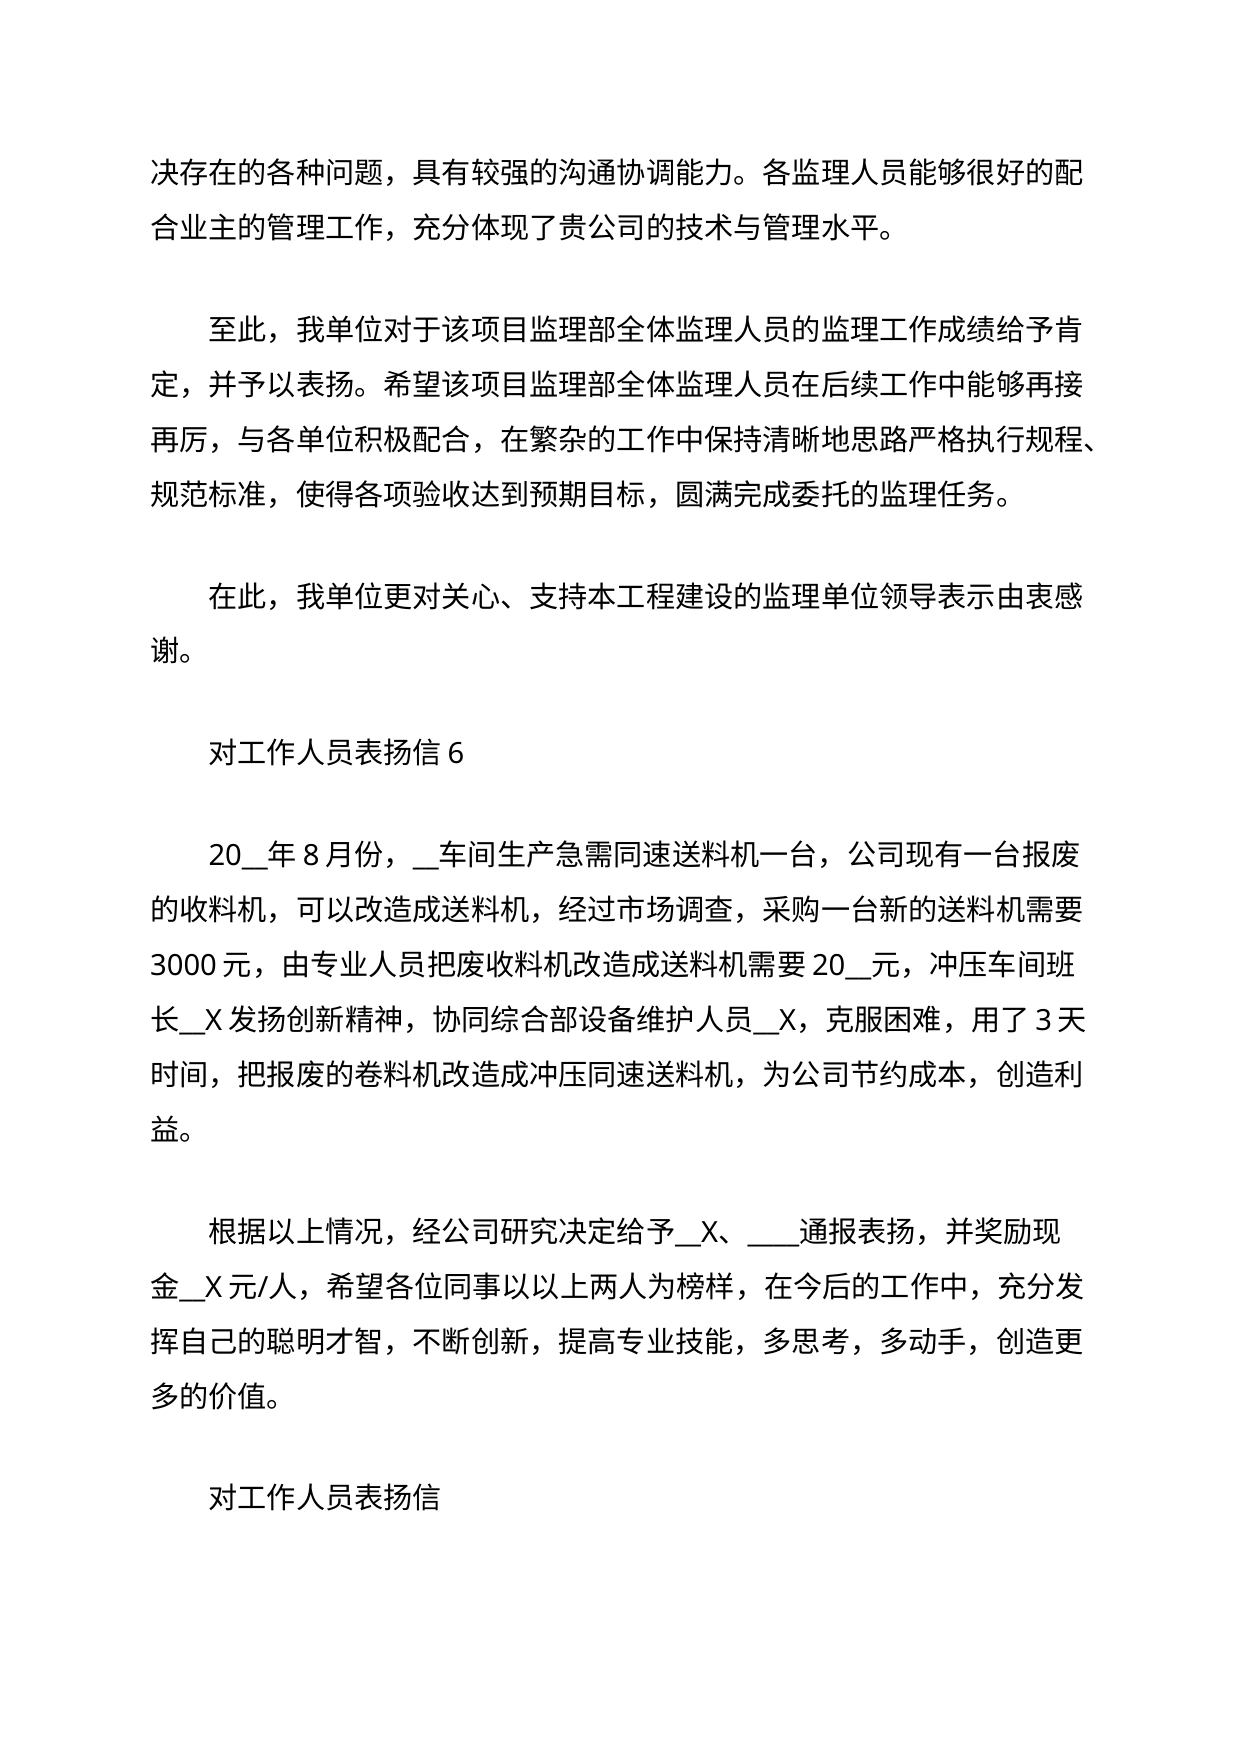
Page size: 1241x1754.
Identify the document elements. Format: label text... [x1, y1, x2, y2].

text 在此，我单位更对关心、支持本工程建设的监理单位领导表示由衷感谢。 [150, 573, 1090, 670]
text 20__年8月份，__车间生产急需同速送料机一台，公司现有一台报废的收料机，可以改造成送料机，经过市场调查，采购一台新的送料机需要3000元，由专业人员把废收料机改造成送料机需要20__元，冲压车间班长__X发扬创新精神，协同综合部设备维护人员__X，克服困难，用了3天时间，把报废的卷料机改造成冲压同速送料机，为公司节约成本，创造利益。 [150, 832, 1090, 1149]
text 对工作人员表扬信6 [150, 730, 1090, 772]
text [150, 150, 1090, 247]
text 至此，我单位对于该项目监理部全体监理人员的监理工作成绩给予肯定，并予以表扬。希望该项目监理部全体监理人员在后续工作中能够再接再厉，与各单位积极配合，在繁杂的工作中保持清晰地思路严格执行规程、规范标准，使得各项验收达到预期目标，圆满完成委托的监理任务。 [150, 307, 1090, 514]
text 根据以上情况，经公司研究决定给予__X、____通报表扬，并奖励现金__X元/人，希望各位同事以以上两人为榜样，在今后的工作中，充分发挥自己的聪明才智，不断创新，提高专业技能，多思考，多动手，创造更多的价值。 [150, 1208, 1090, 1416]
text 对工作人员表扬信 [150, 1475, 1090, 1517]
